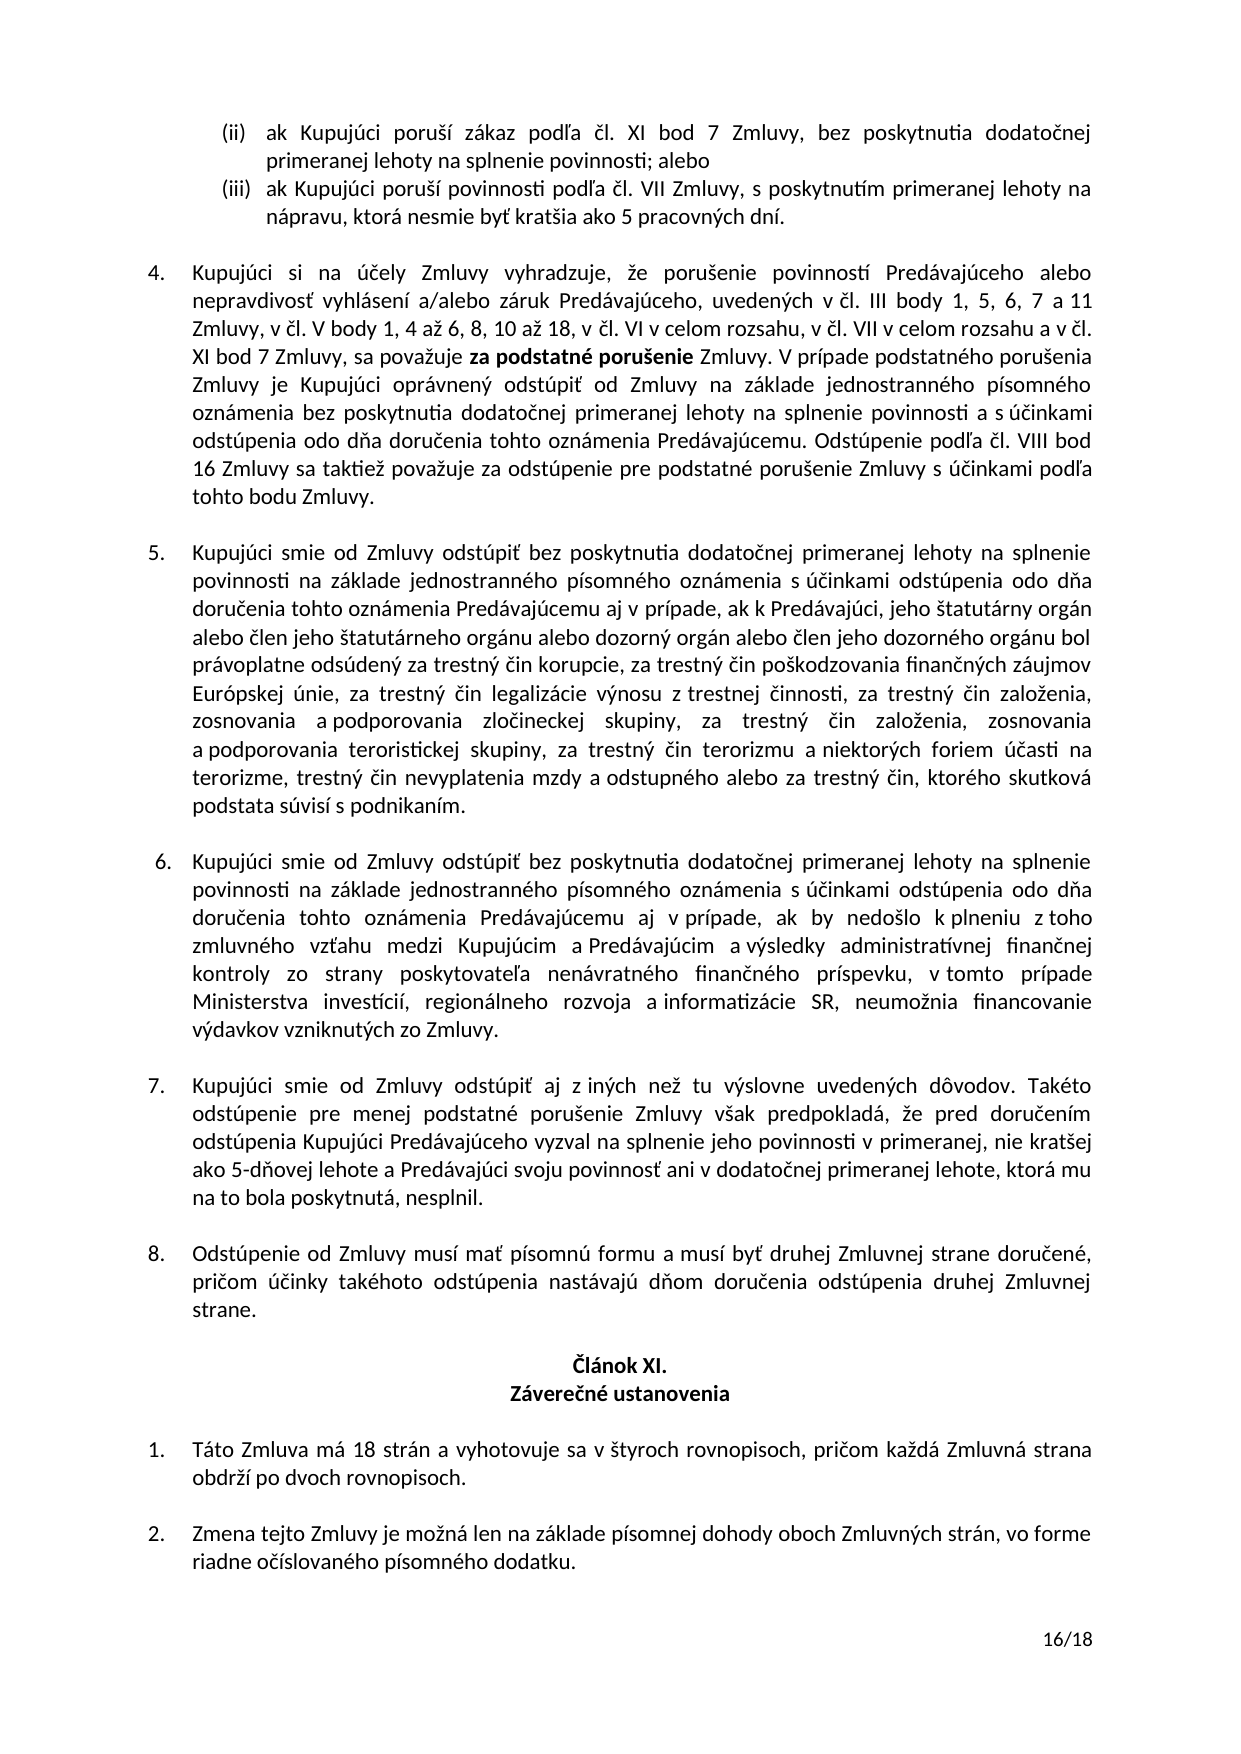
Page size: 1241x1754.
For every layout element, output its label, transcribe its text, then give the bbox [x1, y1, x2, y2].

list Kupujúci si na účely Zmluvy vyhradzuje, že porušenie povinností Predávajúceho alebo nepravdivosť vyhlásení a/alebo záruk Predávajúceho, uvedených v čl. III body 1, 5, 6, 7 a 11 Zmluvy, v čl. V body 1, 4 až 6, 8, 10 až 18, v čl. VI v celom rozsahu, v čl. VII v celom rozsahu a v čl. XI bod 7 Zmluvy, sa považuje za podstatné porušenie Zmluvy. V prípade podstatného porušenia Zmluvy je Kupujúci oprávnený odstúpiť od Zmluvy na základe jednostranného písomného oznámenia bez poskytnutia dodatočnej primeranej lehoty na splnenie povinnosti a s účinkami odstúpenia odo dňa doručenia tohto oznámenia Predávajúcemu. Odstúpenie podľa čl. VIII bod 16 Zmluvy sa taktiež považuje za odstúpenie pre podstatné porušenie Zmluvy s účinkami podľa tohto bodu Zmluvy. [148, 258, 1093, 511]
list Odstúpenie od Zmluvy musí mať písomnú formu a musí byť druhej Zmluvnej strane doručené, pričom účinky takéhoto odstúpenia nastávajú dňom doručenia odstúpenia druhej Zmluvnej strane. [148, 1239, 1093, 1323]
list Kupujúci smie od Zmluvy odstúpiť bez poskytnutia dodatočnej primeranej lehoty na splnenie povinnosti na základe jednostranného písomného oznámenia s účinkami odstúpenia odo dňa doručenia tohto oznámenia Predávajúcemu aj v prípade, ak by nedošlo k plneniu z toho zmluvného vzťahu medzi Kupujúcim a Predávajúcim a výsledky administratívnej finančnej kontroly zo strany poskytovateľa nenávratného finančného príspevku, v tomto prípade Ministerstva investícií, regionálneho rozvoja a informatizácie SR, neumožnia financovanie výdavkov vzniknutých zo Zmluvy. [154, 847, 1093, 1043]
list Kupujúci smie od Zmluvy odstúpiť bez poskytnutia dodatočnej primeranej lehoty na splnenie povinnosti na základe jednostranného písomného oznámenia s účinkami odstúpenia odo dňa doručenia tohto oznámenia Predávajúcemu aj v prípade, ak k Predávajúci, jeho štatutárny orgán alebo člen jeho štatutárneho orgánu alebo dozorný orgán alebo člen jeho dozorného orgánu bol právoplatne odsúdený za trestný čin korupcie, za trestný čin poškodzovania finančných záujmov Európskej únie, za trestný čin legalizácie výnosu z trestnej činnosti, za trestný čin založenia, zosnovania a podporovania zločineckej skupiny, za trestný čin založenia, zosnovania a podporovania teroristickej skupiny, za trestný čin terorizmu a niektorých foriem účasti na terorizme, trestný čin nevyplatenia mzdy a odstupného alebo za trestný čin, ktorého skutková podstata súvisí s podnikaním. [148, 538, 1093, 819]
text Článok XI. [148, 1351, 1093, 1379]
list Záverečné ustanovenia [148, 1379, 1093, 1407]
list Kupujúci smie od Zmluvy odstúpiť aj z iných než tu výslovne uvedených dôvodov. Takéto odstúpenie pre menej podstatné porušenie Zmluvy však predpokladá, že pred doručením odstúpenia Kupujúci Predávajúceho vyzval na splnenie jeho povinnosti v primeranej, nie kratšej ako 5-dňovej lehote a Predávajúci svoju povinnosť ani v dodatočnej primeranej lehote, ktorá mu na to bola poskytnutá, nesplnil. [148, 1071, 1093, 1211]
list ak Kupujúci poruší zákaz podľa čl. XI bod 7 Zmluvy, bez poskytnutia dodatočnej primeranej lehoty na splnenie povinnosti; alebo [221, 118, 1093, 174]
list Zmena tejto Zmluvy je možná len na základe písomnej dohody oboch Zmluvných strán, vo forme riadne očíslovaného písomného dodatku. [148, 1519, 1093, 1575]
list Táto Zmluva má 18 strán a vyhotovuje sa v štyroch rovnopisoch, pričom každá Zmluvná strana obdrží po dvoch rovnopisoch. [148, 1435, 1093, 1491]
list ak Kupujúci poruší povinnosti podľa čl. VII Zmluvy, s poskytnutím primeranej lehoty na nápravu, ktorá nesmie byť kratšia ako 5 pracovných dní. [221, 174, 1093, 230]
